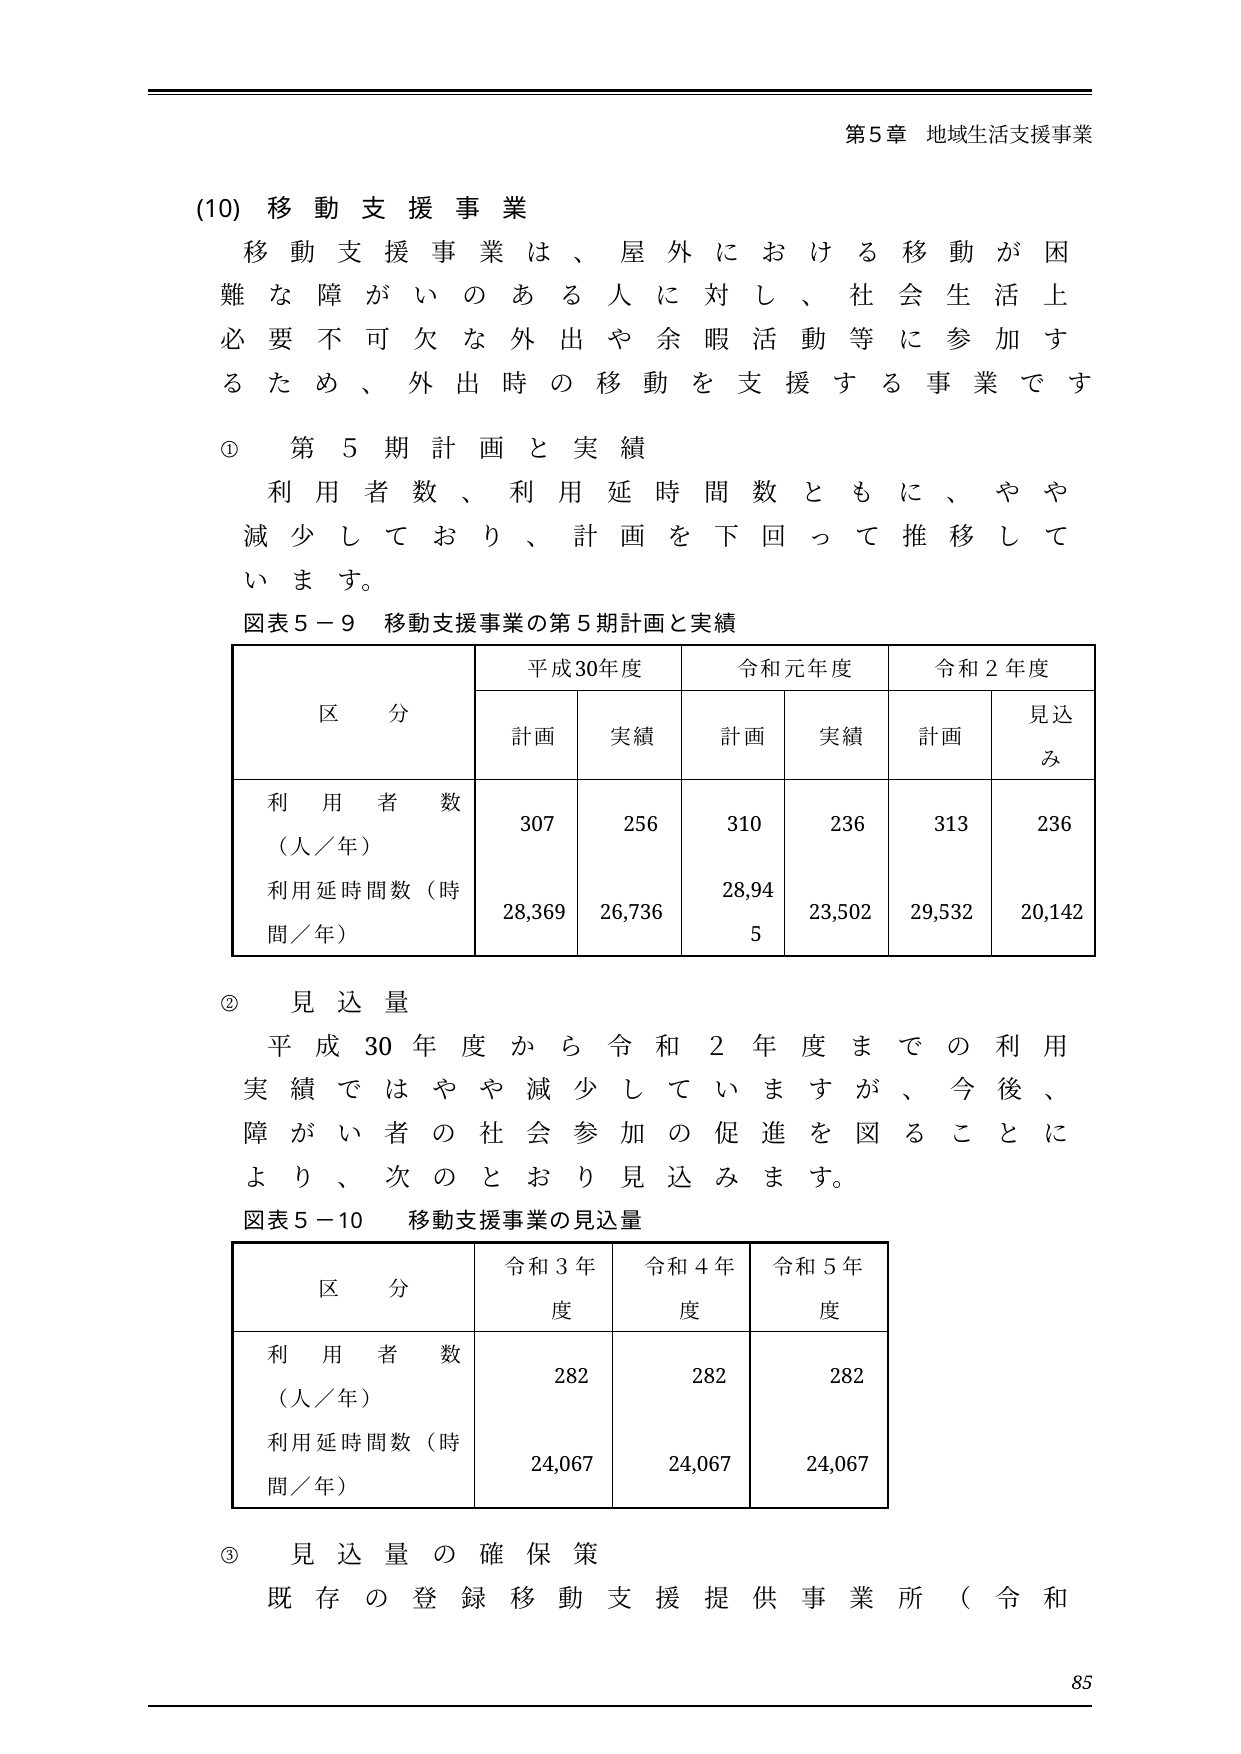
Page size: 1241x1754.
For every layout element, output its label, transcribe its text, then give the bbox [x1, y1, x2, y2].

text 平成30年度から令和２年度までの利用実績ではやや減少していますが、今後、障がい者の社会参加の促進を図ることにより、次のとおり見込みます。 [232, 1023, 1091, 1198]
table_header 令和４年度 [613, 1244, 749, 1331]
table_cell 利用者数 （人／年） [234, 1332, 474, 1419]
table_cell 310 [682, 780, 784, 867]
table_header 区 分 [234, 646, 474, 779]
table_cell 26,736 [578, 868, 681, 955]
table_cell 236 [992, 780, 1094, 867]
table_header 令和３年度 [475, 1244, 612, 1331]
table_cell 計画 [889, 691, 991, 779]
subtitle ③ 見込量の確保策 [208, 1531, 1091, 1575]
subtitle 移動支援事業の見込量 [232, 1198, 1091, 1241]
table_cell 282 [475, 1332, 612, 1419]
table_cell 236 [785, 780, 888, 867]
table_cell 20,142 [992, 868, 1094, 955]
table_cell 見込み [992, 691, 1094, 779]
table_cell 利用者数 （人／年） [234, 780, 474, 867]
table_header 令和２年度 [889, 646, 1094, 690]
table_cell 282 [613, 1332, 749, 1419]
table_cell 利用延時間数（時間／年） [234, 1420, 474, 1507]
table_cell 24,067 [475, 1420, 612, 1507]
table_cell 実績 [785, 691, 888, 779]
table_header 令和５年度 [751, 1244, 887, 1331]
table_header 令和元年度 [682, 646, 888, 690]
table_cell 計画 [476, 691, 577, 779]
text 移動支援事業は、屋外における移動が困難な障がいのある人に対し、社会生活上必要不可欠な外出や余暇活動等に参加するため、外出時の移動を支援する事業です。 [208, 228, 1091, 403]
subtitle ② 見込量 [208, 979, 1091, 1023]
table_cell 実績 [578, 691, 681, 779]
table_cell 256 [578, 780, 681, 867]
subtitle ① 第５期計画と実績 [208, 425, 1091, 469]
table_cell 24,067 [751, 1420, 887, 1507]
table_header 平成30年度 [476, 646, 681, 690]
table_cell 23,502 [785, 868, 888, 955]
table_cell 313 [889, 780, 991, 867]
text 利用者数、利用延時間数ともに、やや減少しており、計画を下回って推移しています。 [232, 469, 1091, 600]
table_cell 307 [476, 780, 577, 867]
table_cell 計画 [682, 691, 784, 779]
table_cell 29,532 [889, 868, 991, 955]
table_cell 28,369 [476, 868, 577, 955]
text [232, 1575, 1091, 1618]
table_cell 24,067 [613, 1420, 749, 1507]
subtitle 移動支援事業 [173, 184, 1091, 228]
subtitle 移動支援事業の第５期計画と実績 [232, 600, 1091, 644]
table_cell 282 [751, 1332, 887, 1419]
table_cell 利用延時間数（時間／年） [234, 868, 474, 955]
table_header 区 分 [234, 1244, 474, 1331]
table_cell 28,945 [682, 868, 784, 955]
